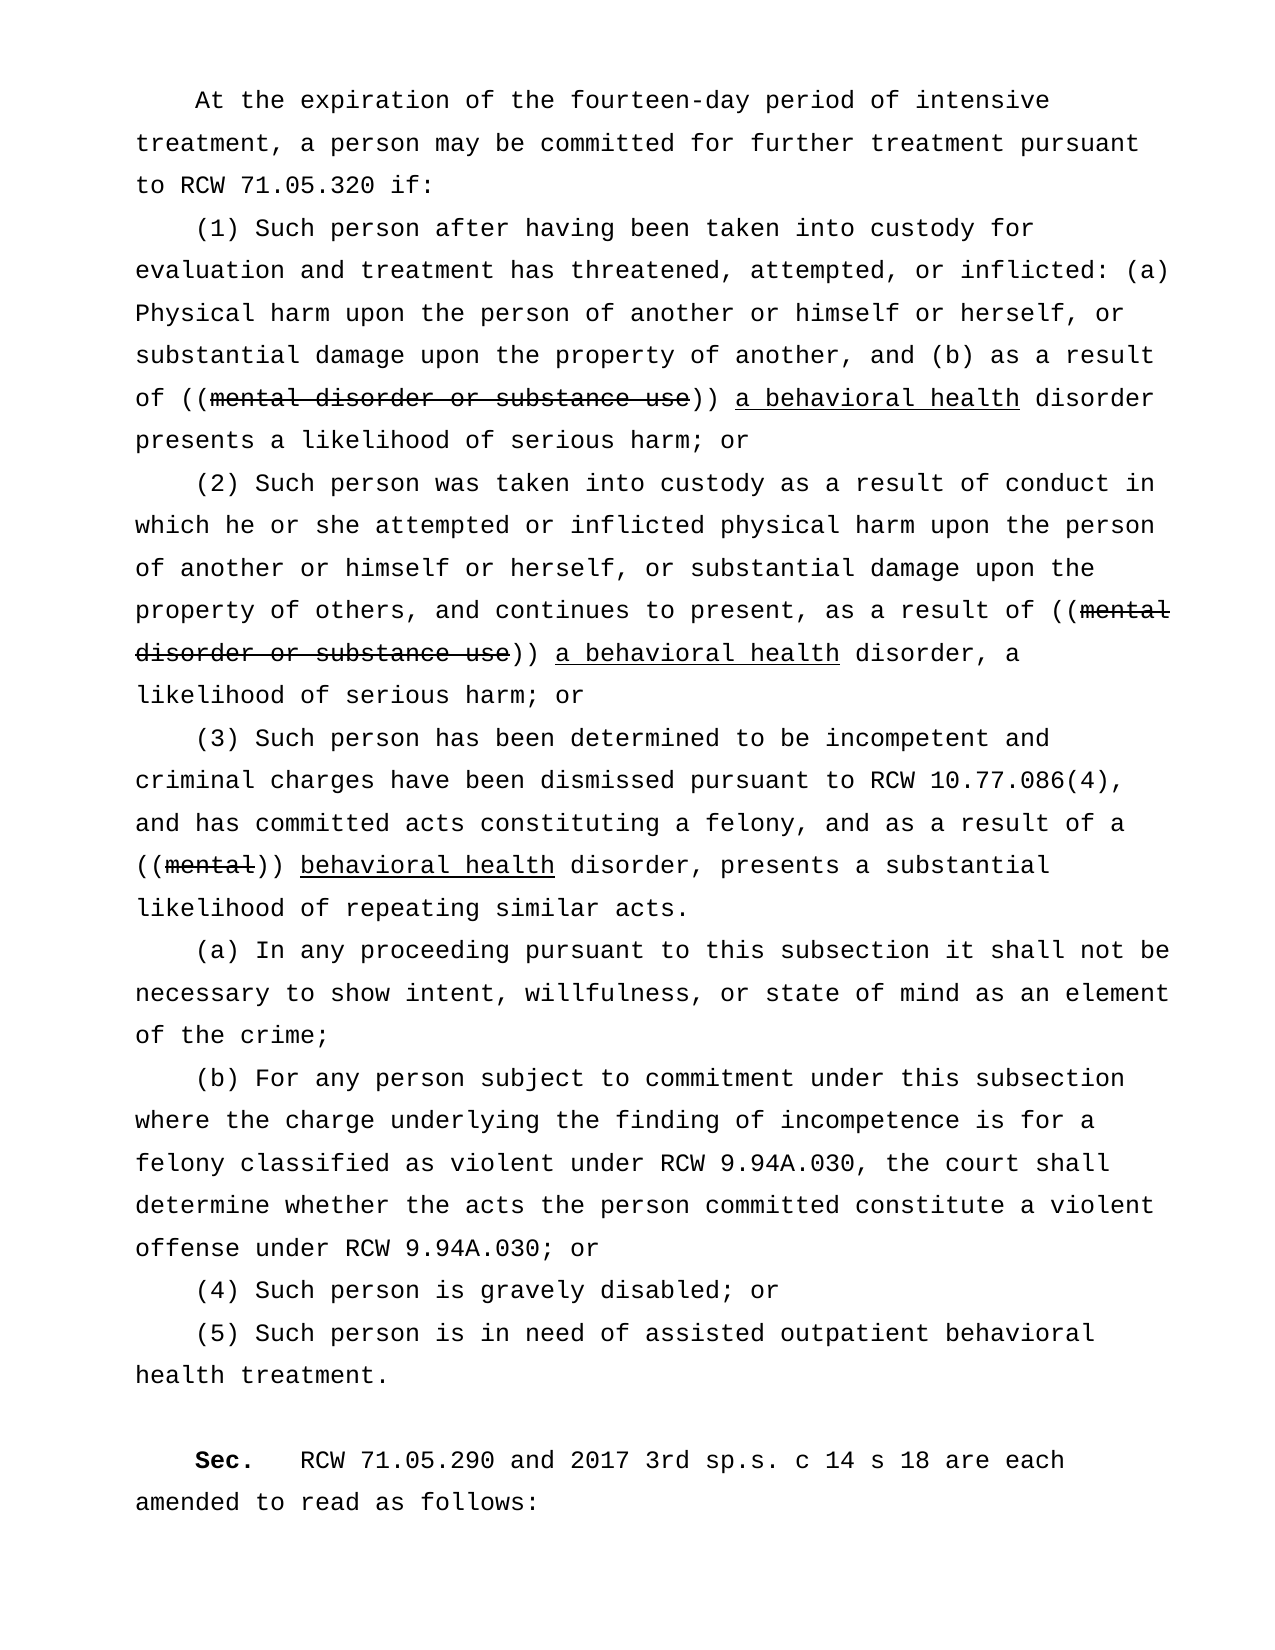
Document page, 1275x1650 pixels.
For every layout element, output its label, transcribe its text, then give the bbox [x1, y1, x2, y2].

text (4) Such person is gravely disabled; or [135, 1265, 1170, 1307]
text At the expiration of the fourteen-day period of intensive treatment, a person may be committed for further treatment pursuant to RCW 71.05.320 if: [135, 75, 1170, 202]
text (5) Such person is in need of assisted outpatient behavioral health treatment. [135, 1307, 1170, 1392]
text (3) Such person has been determined to be incompetent and criminal charges have been dismissed pursuant to RCW 10.77.086(4), and has committed acts constituting a felony, and as a result of a ((mental)) behavioral health disorder, presents a substantial likelihood of repeating similar acts. [135, 712, 1170, 925]
text Sec. RCW 71.05.290 and 2017 3rd sp.s. c 14 s 18 are each amended to read as follows: [135, 1434, 1170, 1519]
text (2) Such person was taken into custody as a result of conduct in which he or she attempted or inflicted physical harm upon the person of another or himself or herself, or substantial damage upon the property of others, and continues to present, as a result of ((mental disorder or substance use)) a behavioral health disorder, a likelihood of serious harm; or [135, 457, 1170, 712]
text (1) Such person after having been taken into custody for evaluation and treatment has threatened, attempted, or inflicted: (a) Physical harm upon the person of another or himself or herself, or substantial damage upon the property of another, and (b) as a result of ((mental disorder or substance use)) a behavioral health disorder presents a likelihood of serious harm; or [135, 202, 1170, 457]
text (b) For any person subject to commitment under this subsection where the charge underlying the finding of incompetence is for a felony classified as violent under RCW 9.94A.030, the court shall determine whether the acts the person committed constitute a violent offense under RCW 9.94A.030; or [135, 1052, 1170, 1265]
text (a) In any proceeding pursuant to this subsection it shall not be necessary to show intent, willfulness, or state of mind as an element of the crime; [135, 925, 1170, 1052]
